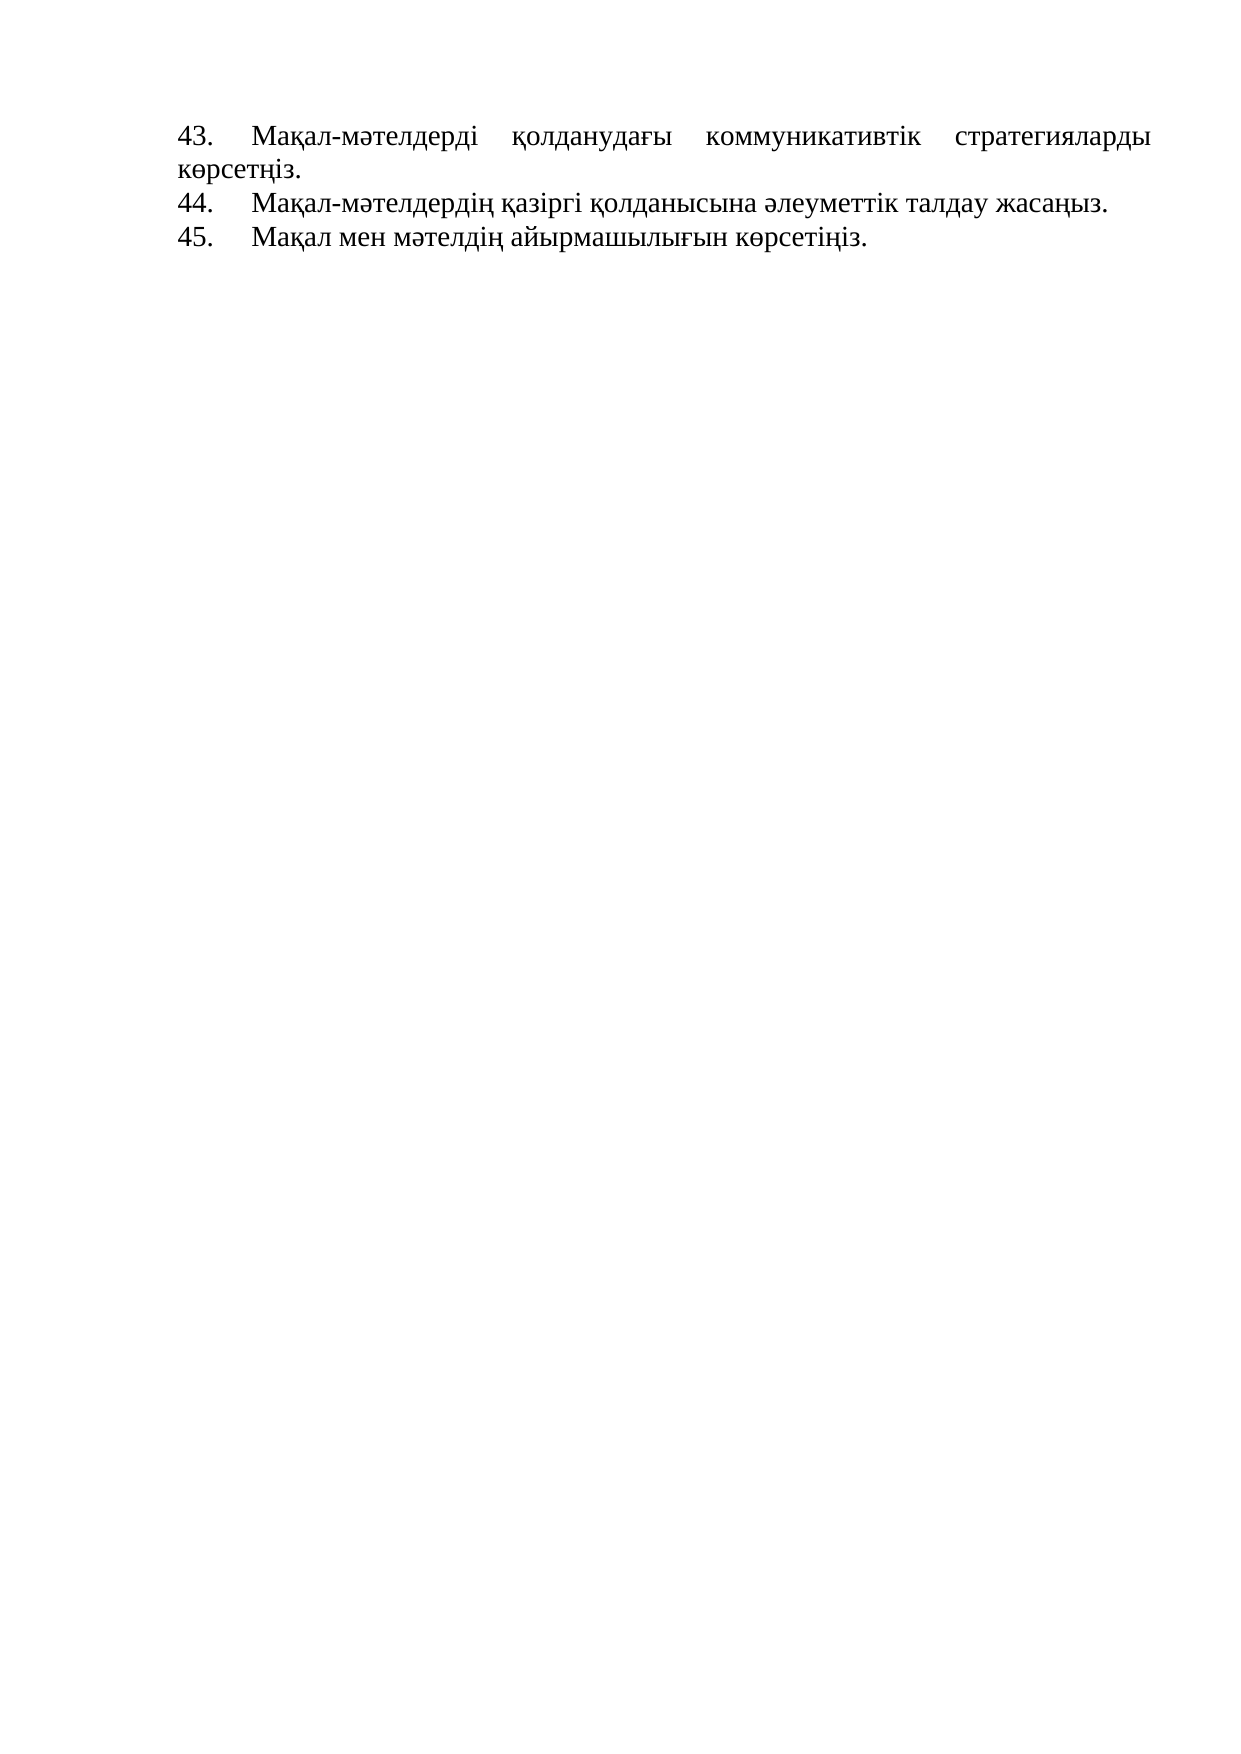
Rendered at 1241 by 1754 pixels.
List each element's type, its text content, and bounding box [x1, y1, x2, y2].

list Мақал-мәтелдердің қазіргі қолданысына әлеуметтік талдау жасаңыз. [177, 185, 1152, 219]
list Мақал мен мәтелдің айырмашылығын көрсетіңіз. [177, 219, 1152, 252]
list Мақал-мәтелдерді қолданудағы коммуникативтік стратегияларды көрсетңіз. [177, 118, 1152, 185]
